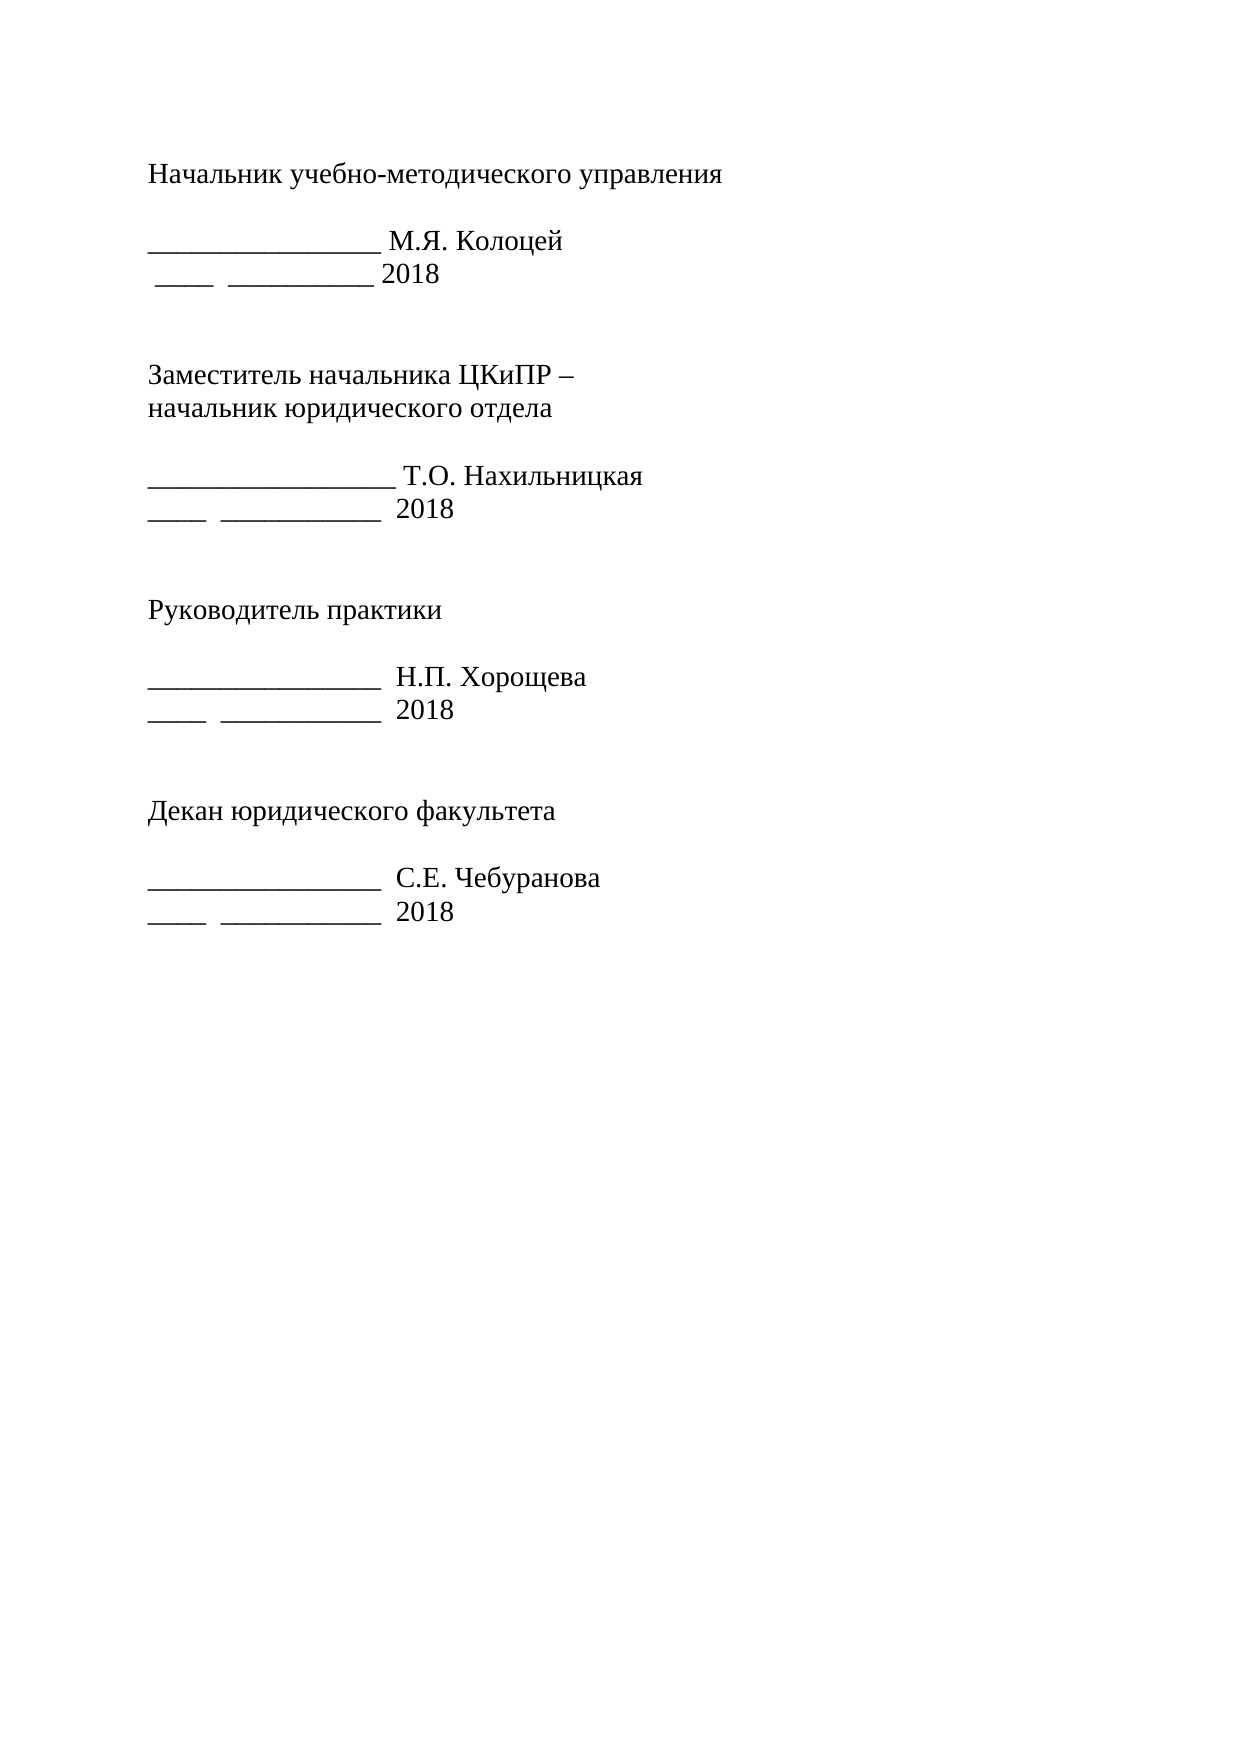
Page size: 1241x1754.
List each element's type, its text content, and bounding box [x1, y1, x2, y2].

text ________________ С.Е. Чебуранова [148, 860, 1152, 894]
text ____ ___________ 2018 [148, 692, 1152, 726]
text ____ ___________ 2018 [148, 894, 1152, 927]
text Начальник учебно-методического управления [148, 156, 1152, 189]
text _________________ Т.О. Нахильницкая [148, 458, 1152, 491]
text ________________ Н.П. Хорощева [148, 659, 1152, 692]
text Заместитель начальника ЦКиПР – [148, 357, 1152, 391]
text ____ __________ 2018 [148, 256, 1152, 290]
text Декан юридического факультета [148, 793, 1152, 827]
text ____ ___________ 2018 [148, 491, 1152, 525]
text Руководитель практики [148, 592, 1152, 625]
text ________________ М.Я. Колоцей [148, 223, 1152, 256]
text начальник юридического отдела [148, 391, 1152, 424]
